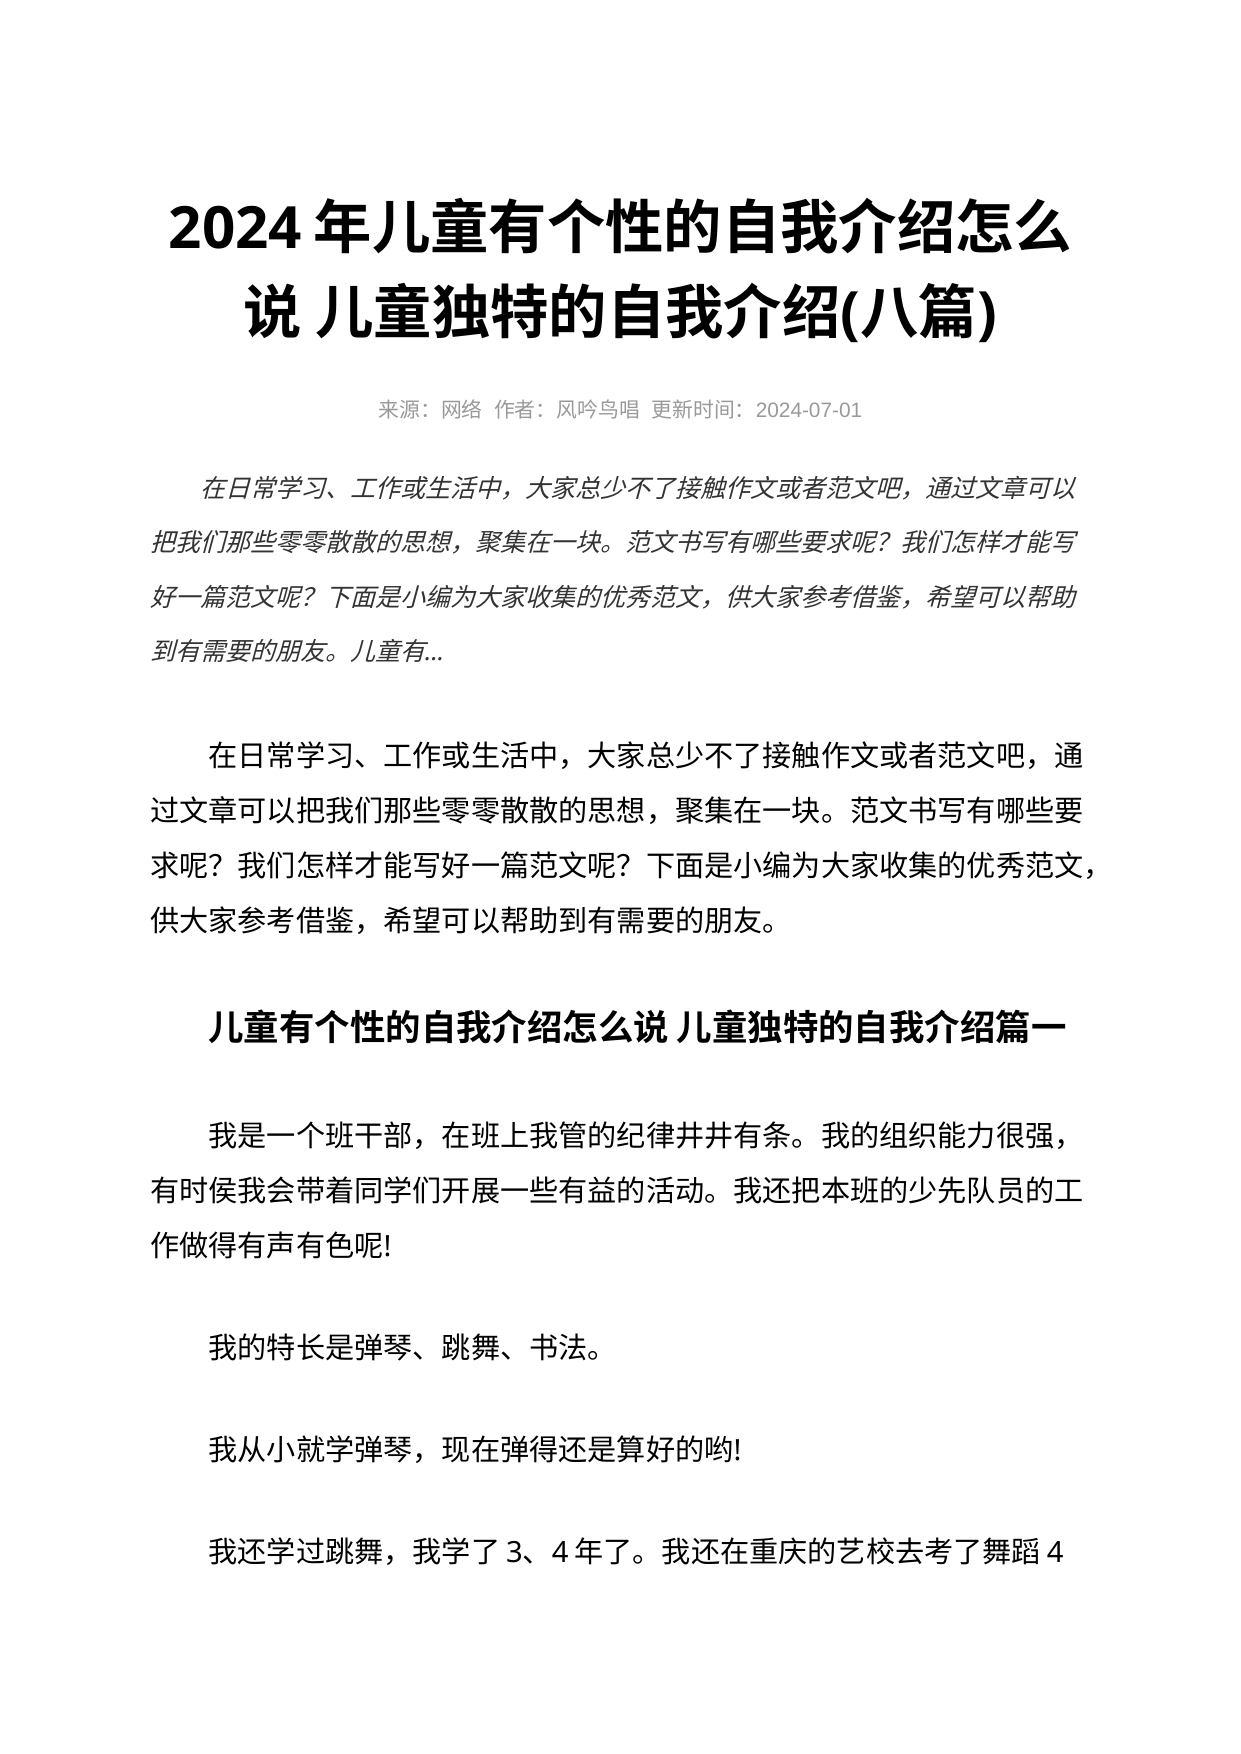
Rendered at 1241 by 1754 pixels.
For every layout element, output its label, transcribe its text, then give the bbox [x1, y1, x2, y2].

text 儿童有个性的自我介绍怎么说 儿童独特的自我介绍篇一 [150, 999, 1090, 1051]
text 我从小就学弹琴，现在弹得还是算好的哟! [150, 1426, 1090, 1469]
text 我的特长是弹琴、跳舞、书法。 [150, 1324, 1090, 1367]
text 来源：网络 作者：风吟鸟唱 更新时间：2024-07-01 [150, 398, 1090, 422]
text 在日常学习、工作或生活中，大家总少不了接触作文或者范文吧，通过文章可以把我们那些零零散散的思想，聚集在一块。范文书写有哪些要求呢？我们怎样才能写好一篇范文呢？下面是小编为大家收集的优秀范文，供大家参考借鉴，希望可以帮助到有需要的朋友。 [150, 733, 1090, 940]
subtitle 2024年儿童有个性的自我介绍怎么说 儿童独特的自我介绍(八篇) [150, 181, 1090, 351]
text 我是一个班干部，在班上我管的纪律井井有条。我的组织能力很强，有时侯我会带着同学们开展一些有益的活动。我还把本班的少先队员的工作做得有声有色呢! [150, 1113, 1090, 1265]
text 在日常学习、工作或生活中，大家总少不了接触作文或者范文吧，通过文章可以把我们那些零零散散的思想，聚集在一块。范文书写有哪些要求呢？我们怎样才能写好一篇范文呢？下面是小编为大家收集的优秀范文，供大家参考借鉴，希望可以帮助到有需要的朋友。儿童有... [150, 468, 1090, 668]
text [150, 1528, 1090, 1571]
